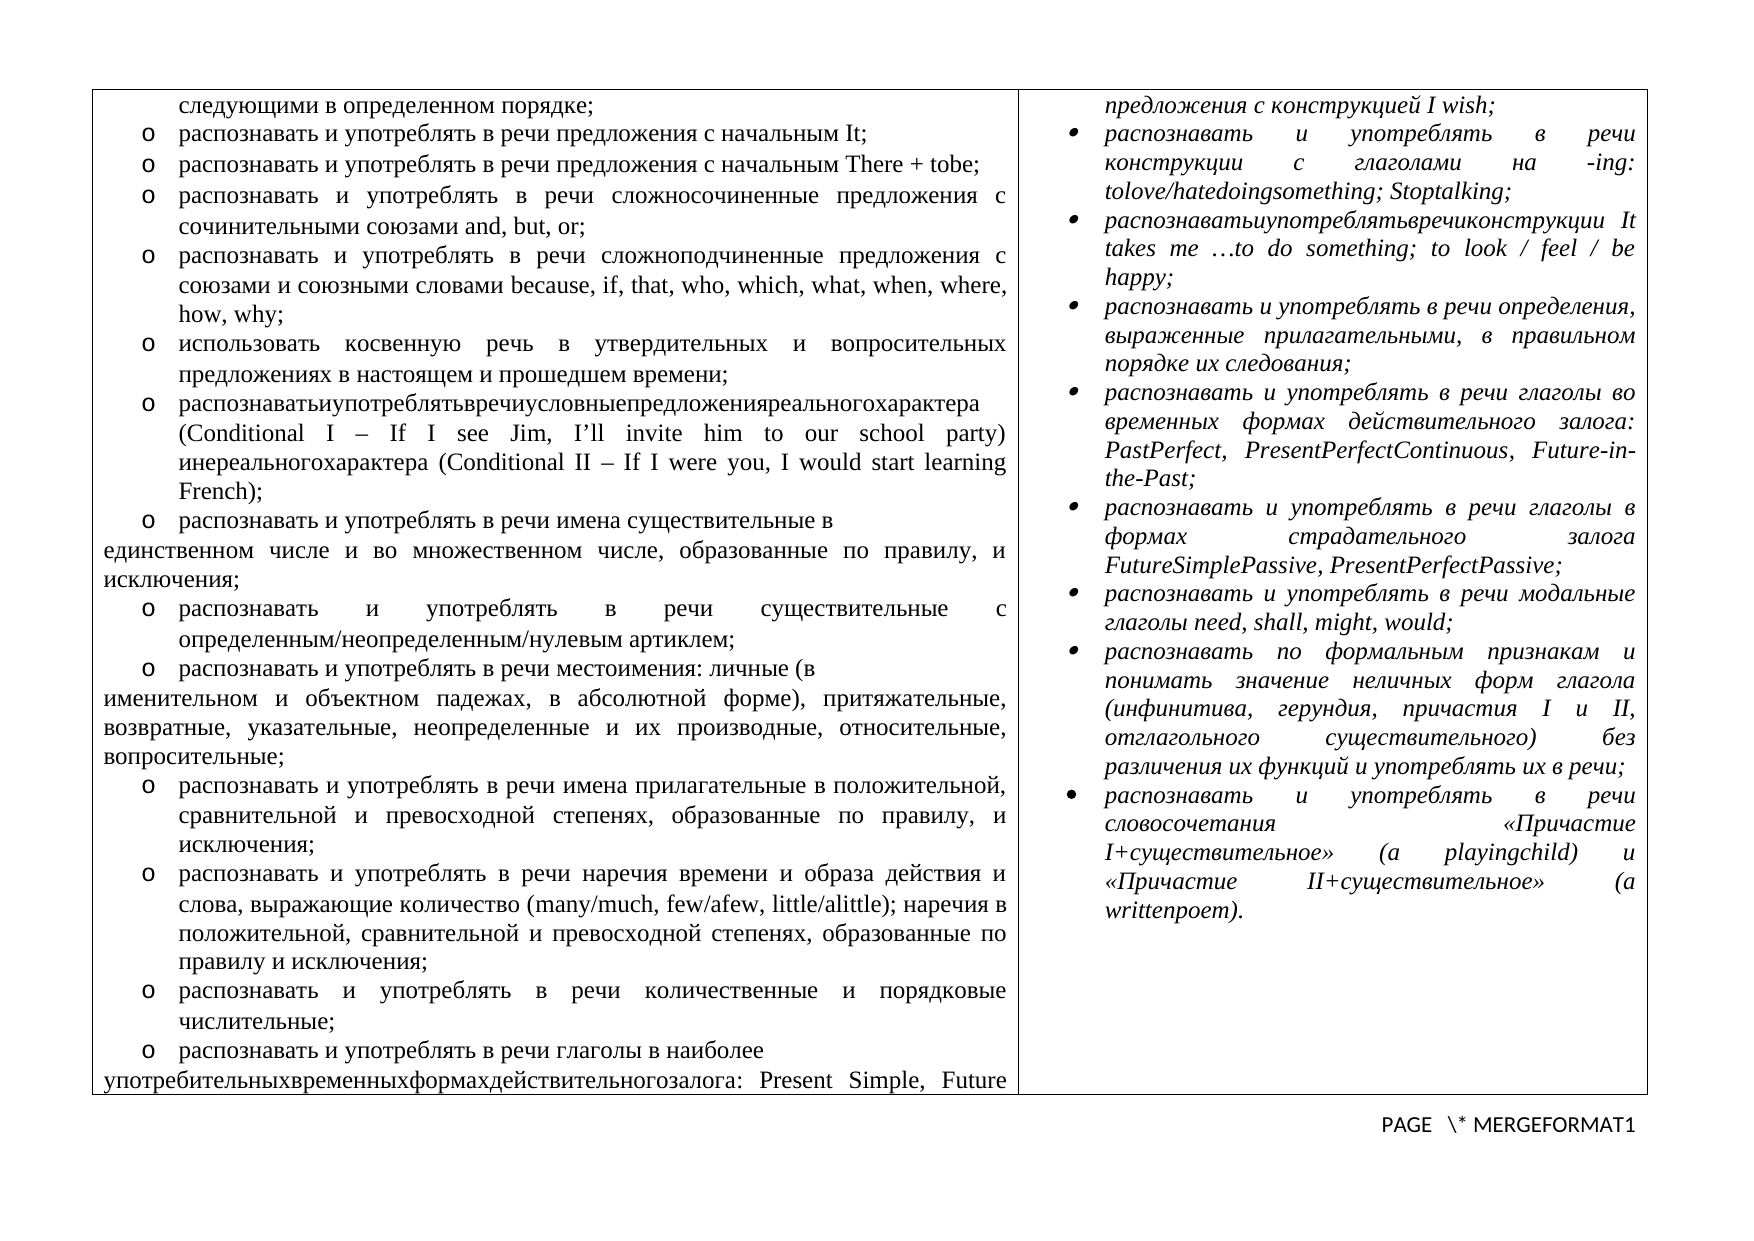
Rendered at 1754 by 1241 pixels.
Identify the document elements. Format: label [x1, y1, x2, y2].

table_cell [1019, 90, 1647, 1094]
table_cell [93, 90, 1018, 1094]
